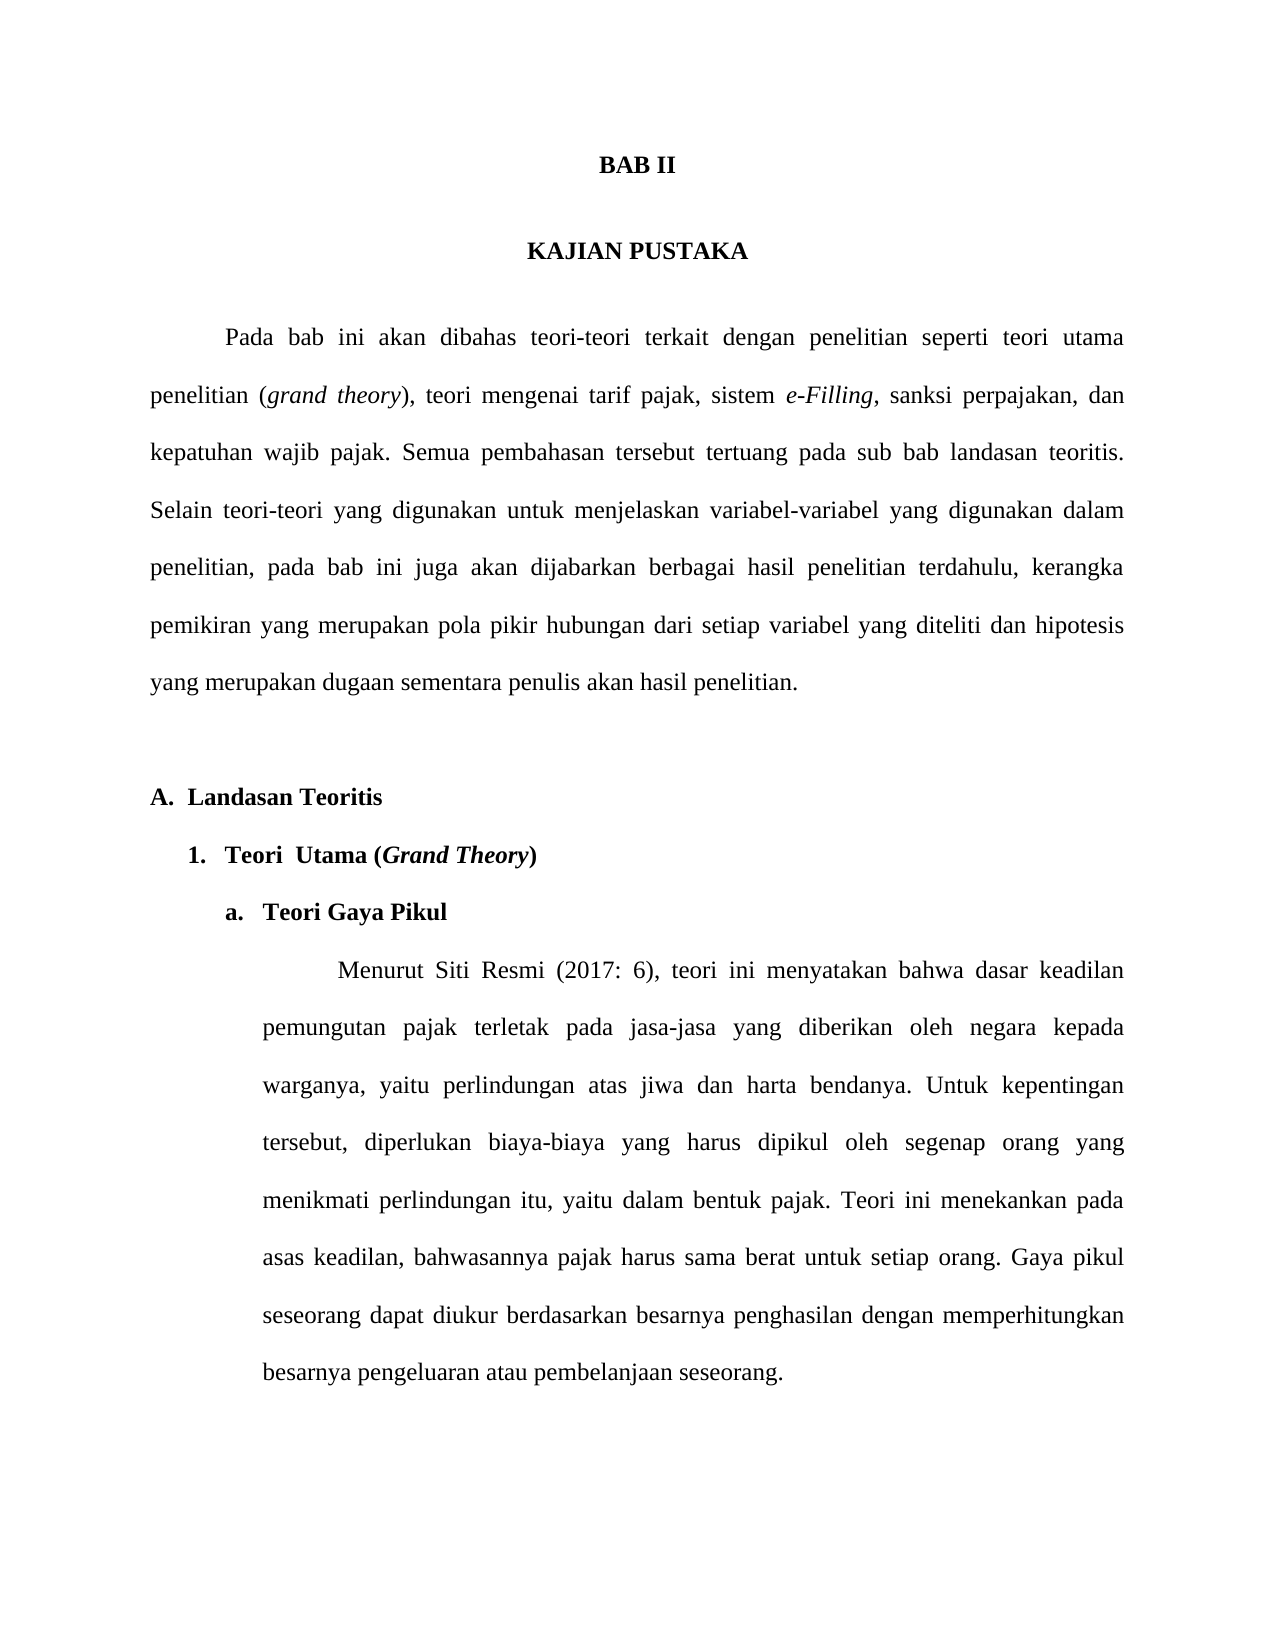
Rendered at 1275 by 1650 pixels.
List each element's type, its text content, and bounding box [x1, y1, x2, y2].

subtitle KAJIAN PUSTAKA [150, 236, 1125, 265]
subtitle Teori Utama (Grand Theory) [187, 840, 1125, 869]
list Teori Gaya Pikul [225, 897, 1125, 926]
subtitle Landasan Teoritis [150, 782, 1125, 811]
list Menurut Siti Resmi (2017: 6), teori ini menyatakan bahwa dasar keadilan pemungutan pajak terletak pada jasa-jasa yang diberikan oleh negara kepada warganya, yaitu perlindungan atas jiwa dan harta bendanya. Untuk kepentingan tersebut, diperlukan biaya-biaya yang harus dipikul oleh segenap orang yang menikmati perlindungan itu, yaitu dalam bentuk pajak. Teori ini menekankan pada asas keadilan, bahwasannya pajak harus sama berat untuk setiap orang. Gaya pikul seseorang dapat diukur berdasarkan besarnya penghasilan dengan memperhitungkan besarnya pengeluaran atau pembelanjaan seseorang. [262, 955, 1125, 1386]
subtitle BAB II [150, 150, 1125, 179]
text Pada bab ini akan dibahas teori-teori terkait dengan penelitian seperti teori utama penelitian (grand theory), teori mengenai tarif pajak, sistem e-Filling, sanksi perpajakan, dan kepatuhan wajib pajak. Semua pembahasan tersebut tertuang pada sub bab landasan teoritis. Selain teori-teori yang digunakan untuk menjelaskan variabel-variabel yang digunakan dalam penelitian, pada bab ini juga akan dijabarkan berbagai hasil penelitian terdahulu, kerangka pemikiran yang merupakan pola pikir hubungan dari setiap variabel yang diteliti dan hipotesis yang merupakan dugaan sementara penulis akan hasil penelitian. [150, 322, 1125, 696]
